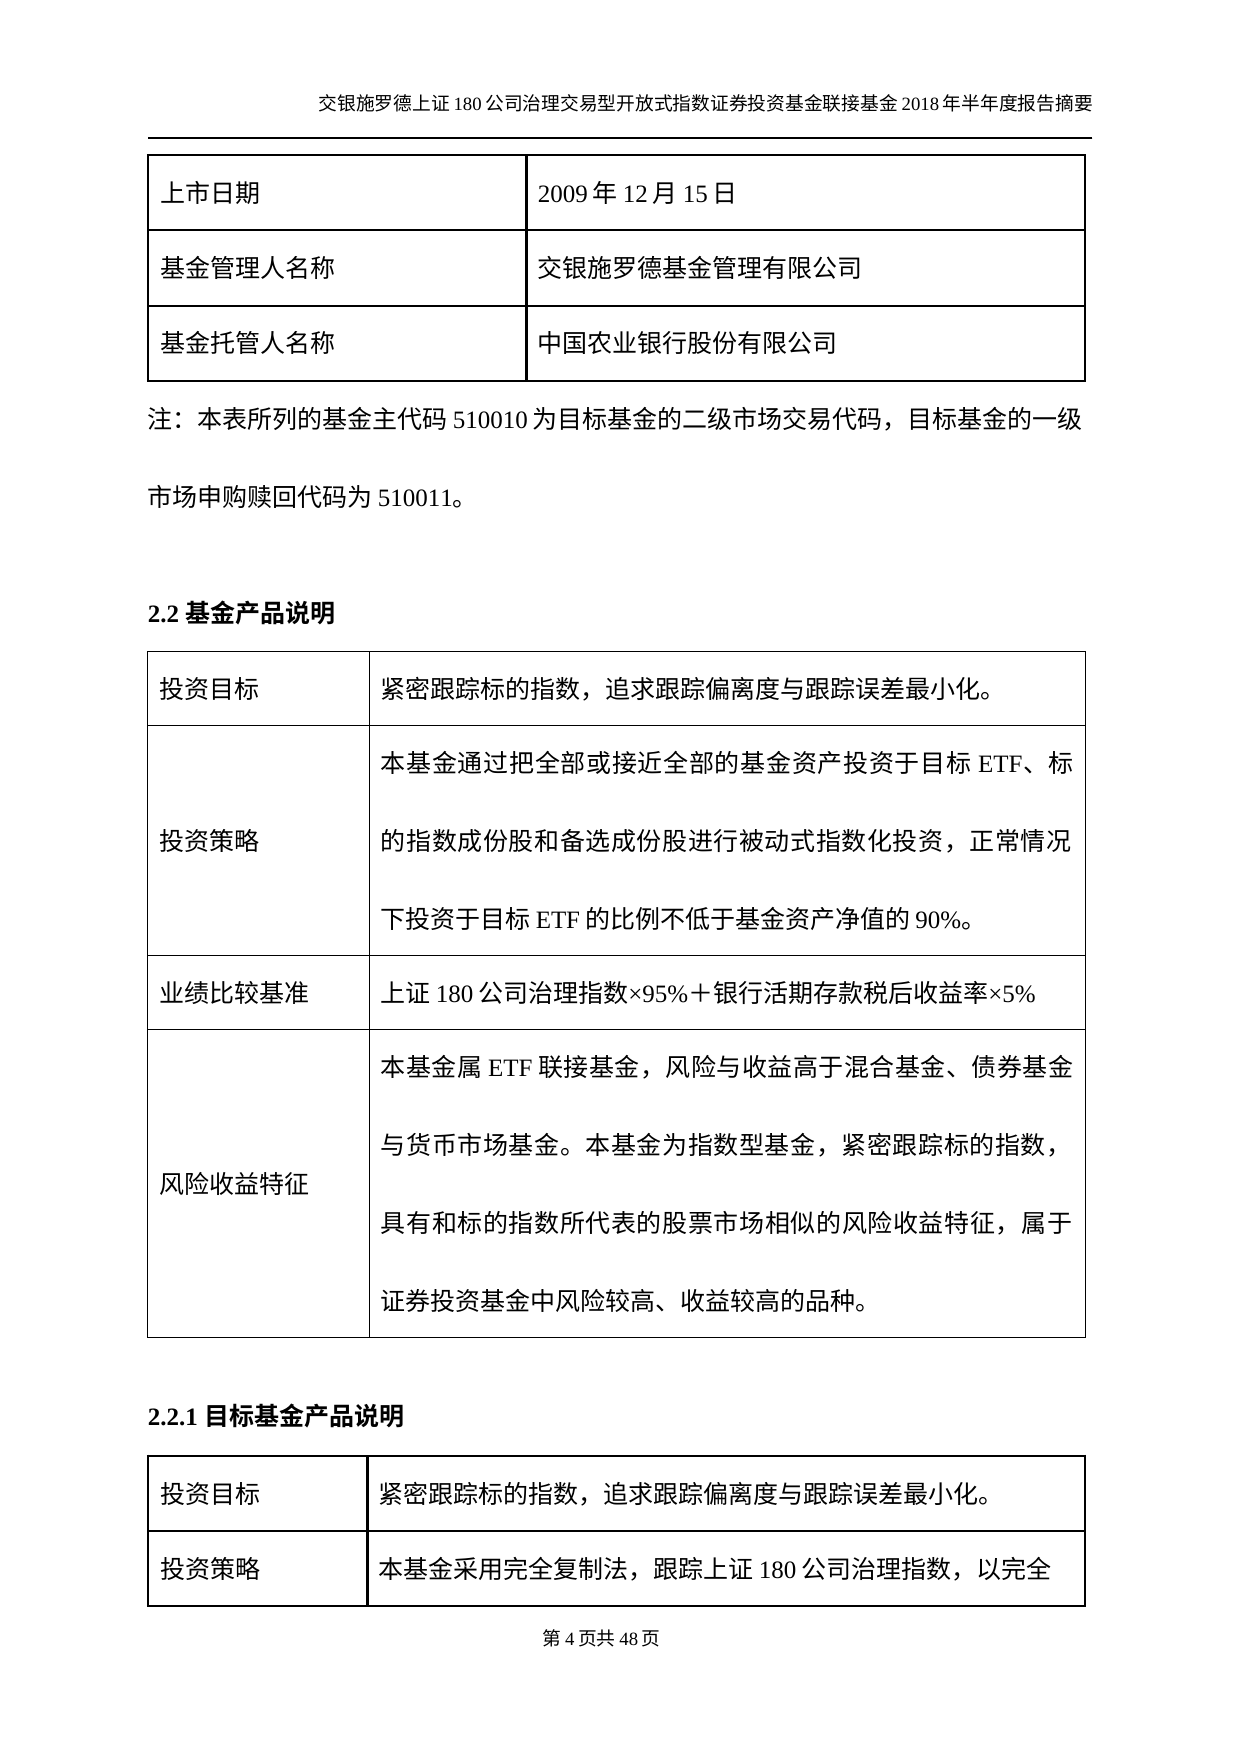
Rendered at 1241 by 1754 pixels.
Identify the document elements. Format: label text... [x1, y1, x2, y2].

table_cell 基金管理人名称 [149, 231, 525, 304]
table_cell 风险收益特征 [148, 1030, 369, 1337]
table_header 投资目标 [148, 652, 369, 725]
table_cell 上证180公司治理指数×95%＋银行活期存款税后收益率×5% [370, 956, 1085, 1029]
table_cell 2009年12月15日 [528, 156, 1084, 229]
table_cell 投资策略 [149, 1532, 366, 1605]
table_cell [369, 1532, 1084, 1605]
table_cell 基金托管人名称 [149, 307, 525, 379]
table_cell 交银施罗德基金管理有限公司 [528, 231, 1084, 304]
table_cell 中国农业银行股份有限公司 [528, 307, 1084, 379]
subtitle 2.2 基金产品说明 [148, 579, 1092, 644]
table_cell 投资策略 [148, 726, 369, 955]
table_cell 业绩比较基准 [148, 956, 369, 1029]
text 2.2.1 目标基金产品说明 [148, 1382, 1092, 1447]
text 注：本表所列的基金主代码510010为目标基金的二级市场交易代码，目标基金的一级市场申购赎回代码为510011。 [148, 385, 1092, 528]
table_cell 本基金通过把全部或接近全部的基金资产投资于目标ETF、标的指数成份股和备选成份股进行被动式指数化投资，正常情况下投资于目标ETF的比例不低于基金资产净值的90%。 [370, 726, 1085, 955]
table_header 紧密跟踪标的指数，追求跟踪偏离度与跟踪误差最小化。 [370, 652, 1085, 725]
table_cell 上市日期 [149, 156, 525, 229]
table_header 投资目标 [149, 1457, 366, 1530]
table_cell 本基金属ETF联接基金，风险与收益高于混合基金、债券基金与货币市场基金。本基金为指数型基金，紧密跟踪标的指数，具有和标的指数所代表的股票市场相似的风险收益特征，属于证券投资基金中风险较高、收益较高的品种。 [370, 1030, 1085, 1337]
table_header 紧密跟踪标的指数，追求跟踪偏离度与跟踪误差最小化。 [369, 1457, 1084, 1530]
